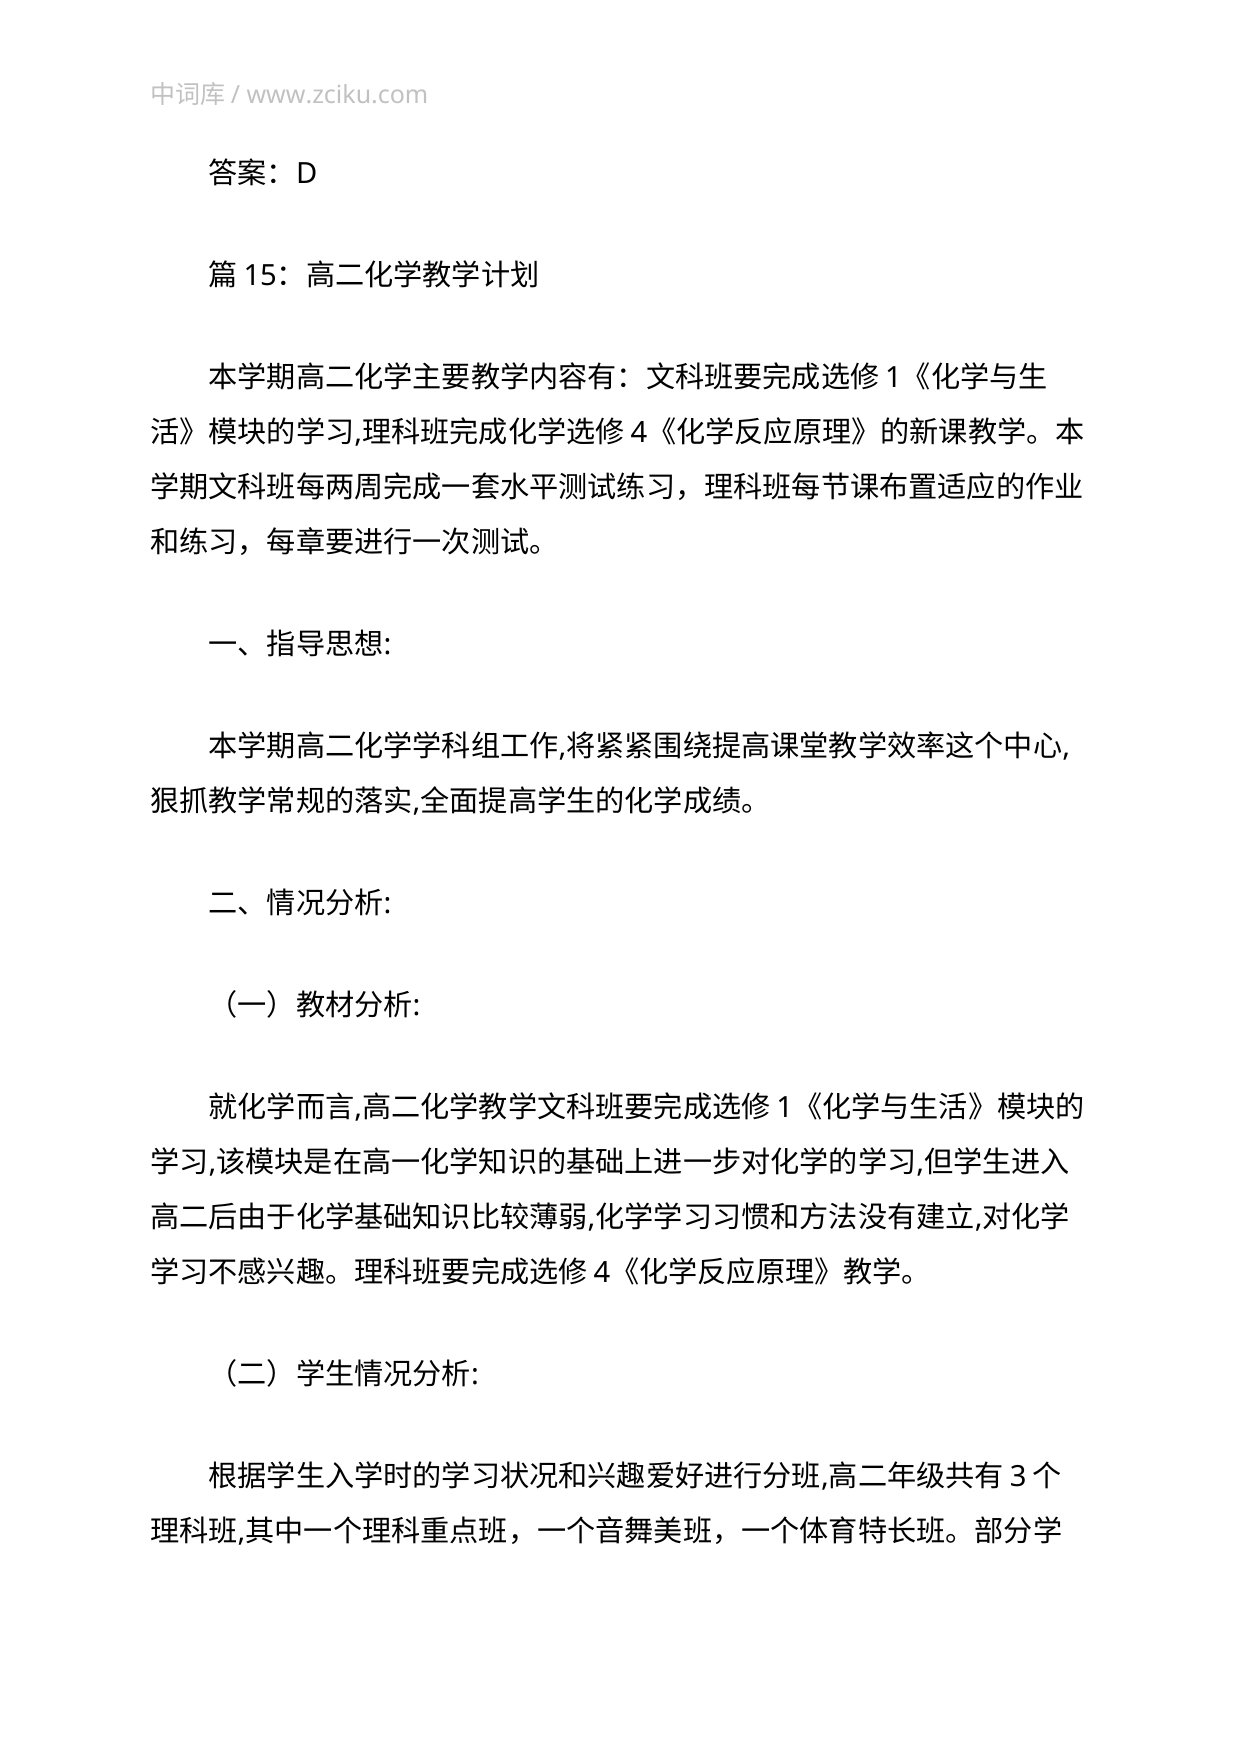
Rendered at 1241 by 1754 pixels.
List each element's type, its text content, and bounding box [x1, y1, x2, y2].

text 答案：D [150, 150, 1090, 192]
text 一、指导思想: [150, 621, 1090, 663]
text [150, 1452, 1090, 1550]
text 本学期高二化学主要教学内容有：文科班要完成选修1《化学与生活》模块的学习,理科班完成化学选修4《化学反应原理》的新课教学。本学期文科班每两周完成一套水平测试练习，理科班每节课布置适应的作业和练习，每章要进行一次测试。 [150, 354, 1090, 561]
text 就化学而言,高二化学教学文科班要完成选修1《化学与生活》模块的学习,该模块是在高一化学知识的基础上进一步对化学的学习,但学生进入高二后由于化学基础知识比较薄弱,化学学习习惯和方法没有建立,对化学学习不感兴趣。理科班要完成选修4《化学反应原理》教学。 [150, 1083, 1090, 1291]
text （一）教材分析: [150, 982, 1090, 1024]
text 本学期高二化学学科组工作,将紧紧围绕提高课堂教学效率这个中心,狠抓教学常规的落实,全面提高学生的化学成绩。 [150, 723, 1090, 820]
text （二）学生情况分析: [150, 1351, 1090, 1393]
text 二、情况分析: [150, 879, 1090, 922]
text 篇15：高二化学教学计划 [150, 252, 1090, 294]
